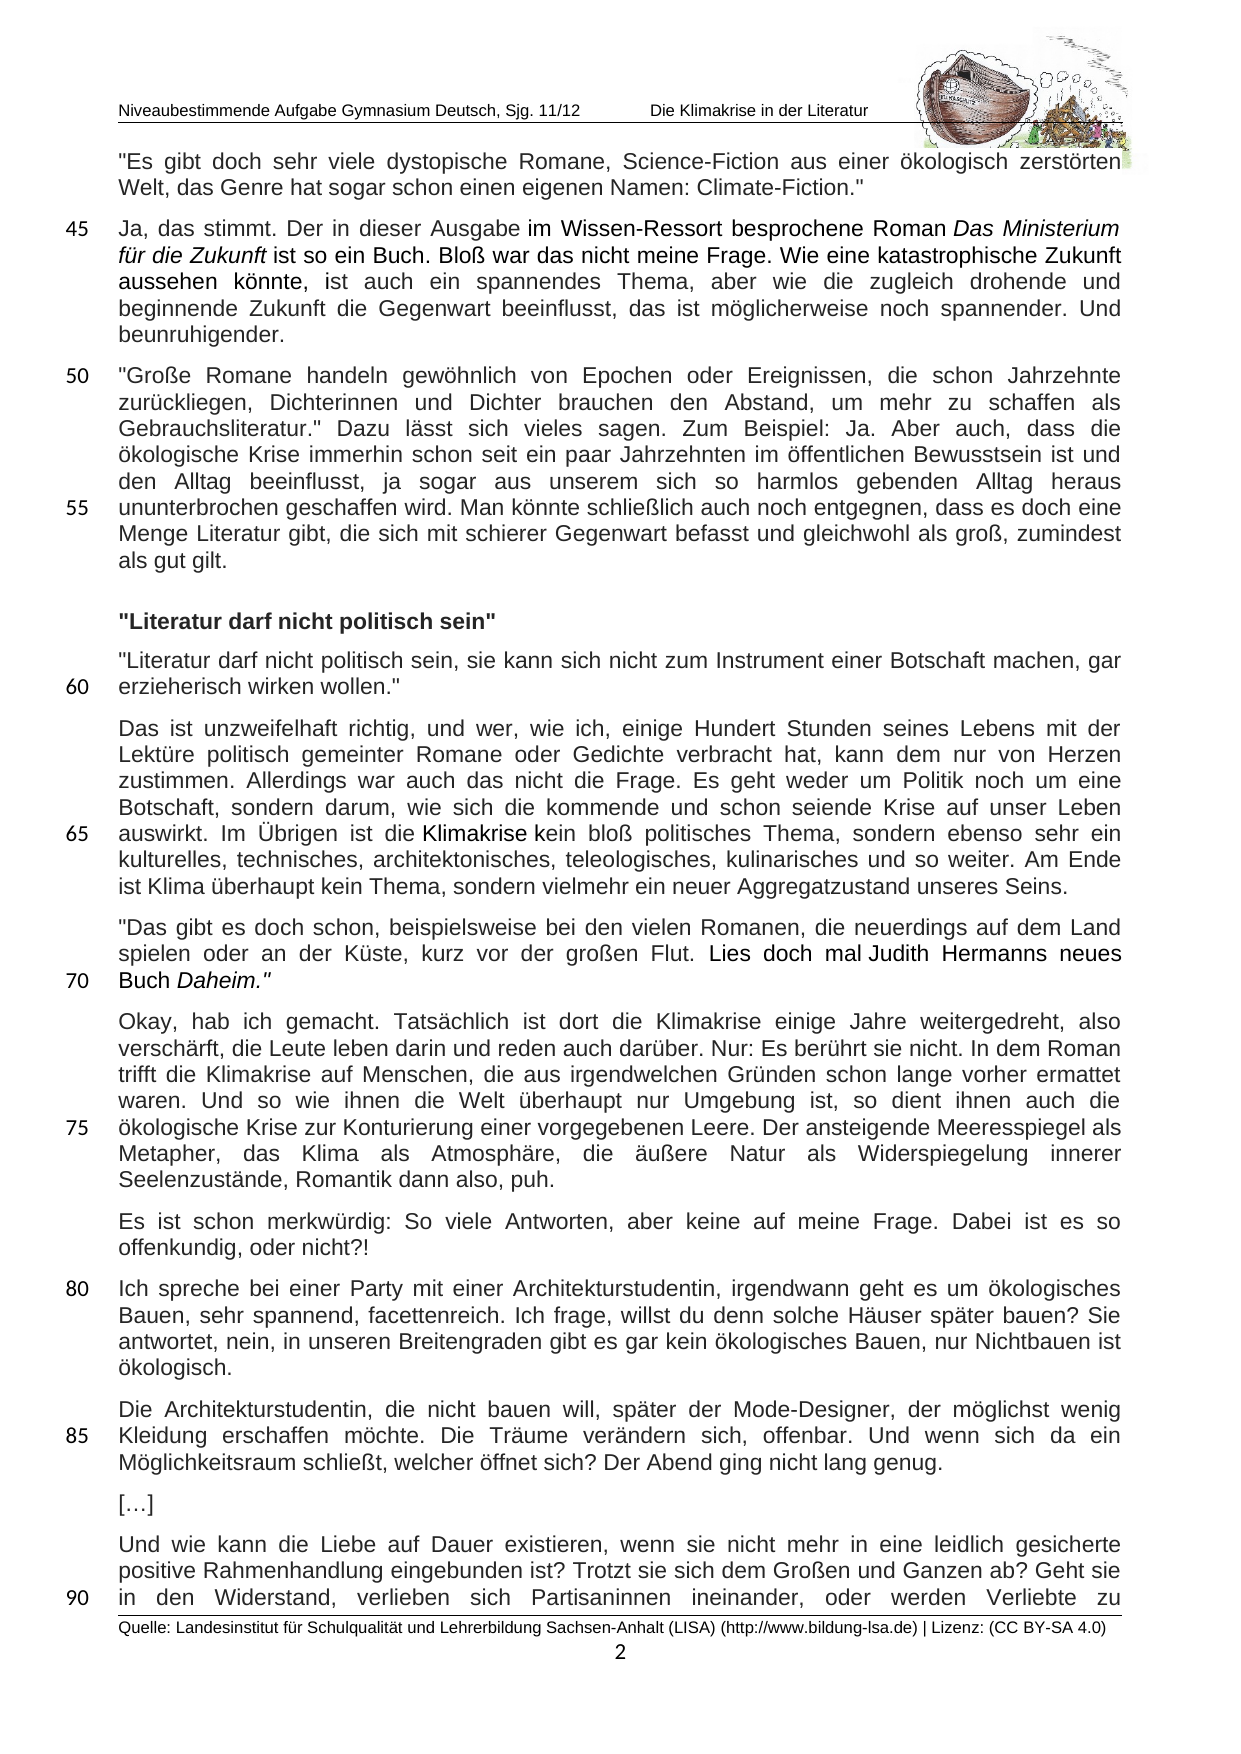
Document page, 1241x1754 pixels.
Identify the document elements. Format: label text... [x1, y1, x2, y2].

text Ich spreche bei einer Party mit einer Architekturstudentin, irgendwann geht es um ökologisches Bauen, sehr spannend, facettenreich. Ich frage, willst du denn solche Häuser später bauen? Sie antwortet, nein, in unseren Breitengraden gibt es gar kein ökologisches Bauen, nur Nichtbauen ist ökologisch. [118, 1275, 1122, 1381]
text "Das gibt es doch schon, beispielsweise bei den vielen Romanen, die neuerdings auf dem Land spielen oder an der Küste, kurz vor der großen Flut. Lies doch mal Judith Hermanns neues Buch Daheim." [118, 914, 1122, 993]
text Ja, das stimmt. Der in dieser Ausgabe im Wissen-Ressort besprochene Roman Das Ministerium für die Zukunft ist so ein Buch. Bloß war das nicht meine Frage. Wie eine katastrophische Zukunft aussehen könnte, ist auch ein spannendes Thema, aber wie die zugleich drohende und beginnende Zukunft die Gegenwart beeinflusst, das ist möglicherweise noch spannender. Und beunruhigender. [118, 215, 1122, 347]
text "Große Romane handeln gewöhnlich von Epochen oder Ereignissen, die schon Jahrzehnte zurückliegen, Dichterinnen und Dichter brauchen den Abstand, um mehr zu schaffen als Gebrauchsliteratur." Dazu lässt sich vieles sagen. Zum Beispiel: Ja. Aber auch, dass die ökologische Krise immerhin schon seit ein paar Jahrzehnten im öffentlichen Bewusstsein ist und den Alltag beeinflusst, ja sogar aus unserem sich so harmlos gebenden Alltag heraus ununterbrochen geschaffen wird. Man könnte schließlich auch noch entgegnen, dass es doch eine Menge Literatur gibt, die sich mit schierer Gegenwart befasst und gleichwohl als groß, zumindest als gut gilt. [118, 362, 1122, 573]
text Okay, hab ich gemacht. Tatsächlich ist dort die Klimakrise einige Jahre weitergedreht, also verschärft, die Leute leben darin und reden auch darüber. Nur: Es berührt sie nicht. In dem Roman trifft die Klimakrise auf Menschen, die aus irgendwelchen Gründen schon lange vorher ermattet waren. Und so wie ihnen die Welt überhaupt nur Umgebung ist, so dient ihnen auch die ökologische Krise zur Konturierung einer vorgegebenen Leere. Der ansteigende Meeresspiegel als Metapher, das Klima als Atmosphäre, die äußere Natur als Widerspiegelung innerer Seelenzustände, Romantik dann also, puh. [118, 1008, 1122, 1193]
picture [897, 26, 1149, 210]
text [118, 1531, 1122, 1610]
text […] [118, 1490, 1122, 1516]
text Die Architekturstudentin, die nicht bauen will, später der Mode-Designer, der möglichst wenig Kleidung erschaffen möchte. Die Träume verändern sich, offenbar. Und wenn sich da ein Möglichkeitsraum schließt, welcher öffnet sich? Der Abend ging nicht lang genug. [118, 1396, 1122, 1475]
text "Literatur darf nicht politisch sein, sie kann sich nicht zum Instrument einer Botschaft machen, gar erzieherisch wirken wollen." [118, 647, 1122, 699]
text "Es gibt doch sehr viele dystopische Romane, Science-Fiction aus einer ökologisch zerstörten Welt, das Genre hat sogar schon einen eigenen Namen: Climate-Fiction." [118, 148, 1122, 200]
text Das ist unzweifelhaft richtig, und wer, wie ich, einige Hundert Stunden seines Lebens mit der Lektüre politisch gemeinter Romane oder Gedichte verbracht hat, kann dem nur von Herzen zustimmen. Allerdings war auch das nicht die Frage. Es geht weder um Politik noch um eine Botschaft, sondern darum, wie sich die kommende und schon seiende Krise auf unser Leben auswirkt. Im Übrigen ist die Klimakrise kein bloß politisches Thema, sondern ebenso sehr ein kulturelles, technisches, architektonisches, teleologisches, kulinarisches und so weiter. Am Ende ist Klima überhaupt kein Thema, sondern vielmehr ein neuer Aggregatzustand unseres Seins. [118, 714, 1122, 899]
text Es ist schon merkwürdig: So viele Antworten, aber keine auf meine Frage. Dabei ist es so offenkundig, oder nicht?! [118, 1208, 1122, 1260]
text "Literatur darf nicht politisch sein" [118, 608, 1122, 634]
